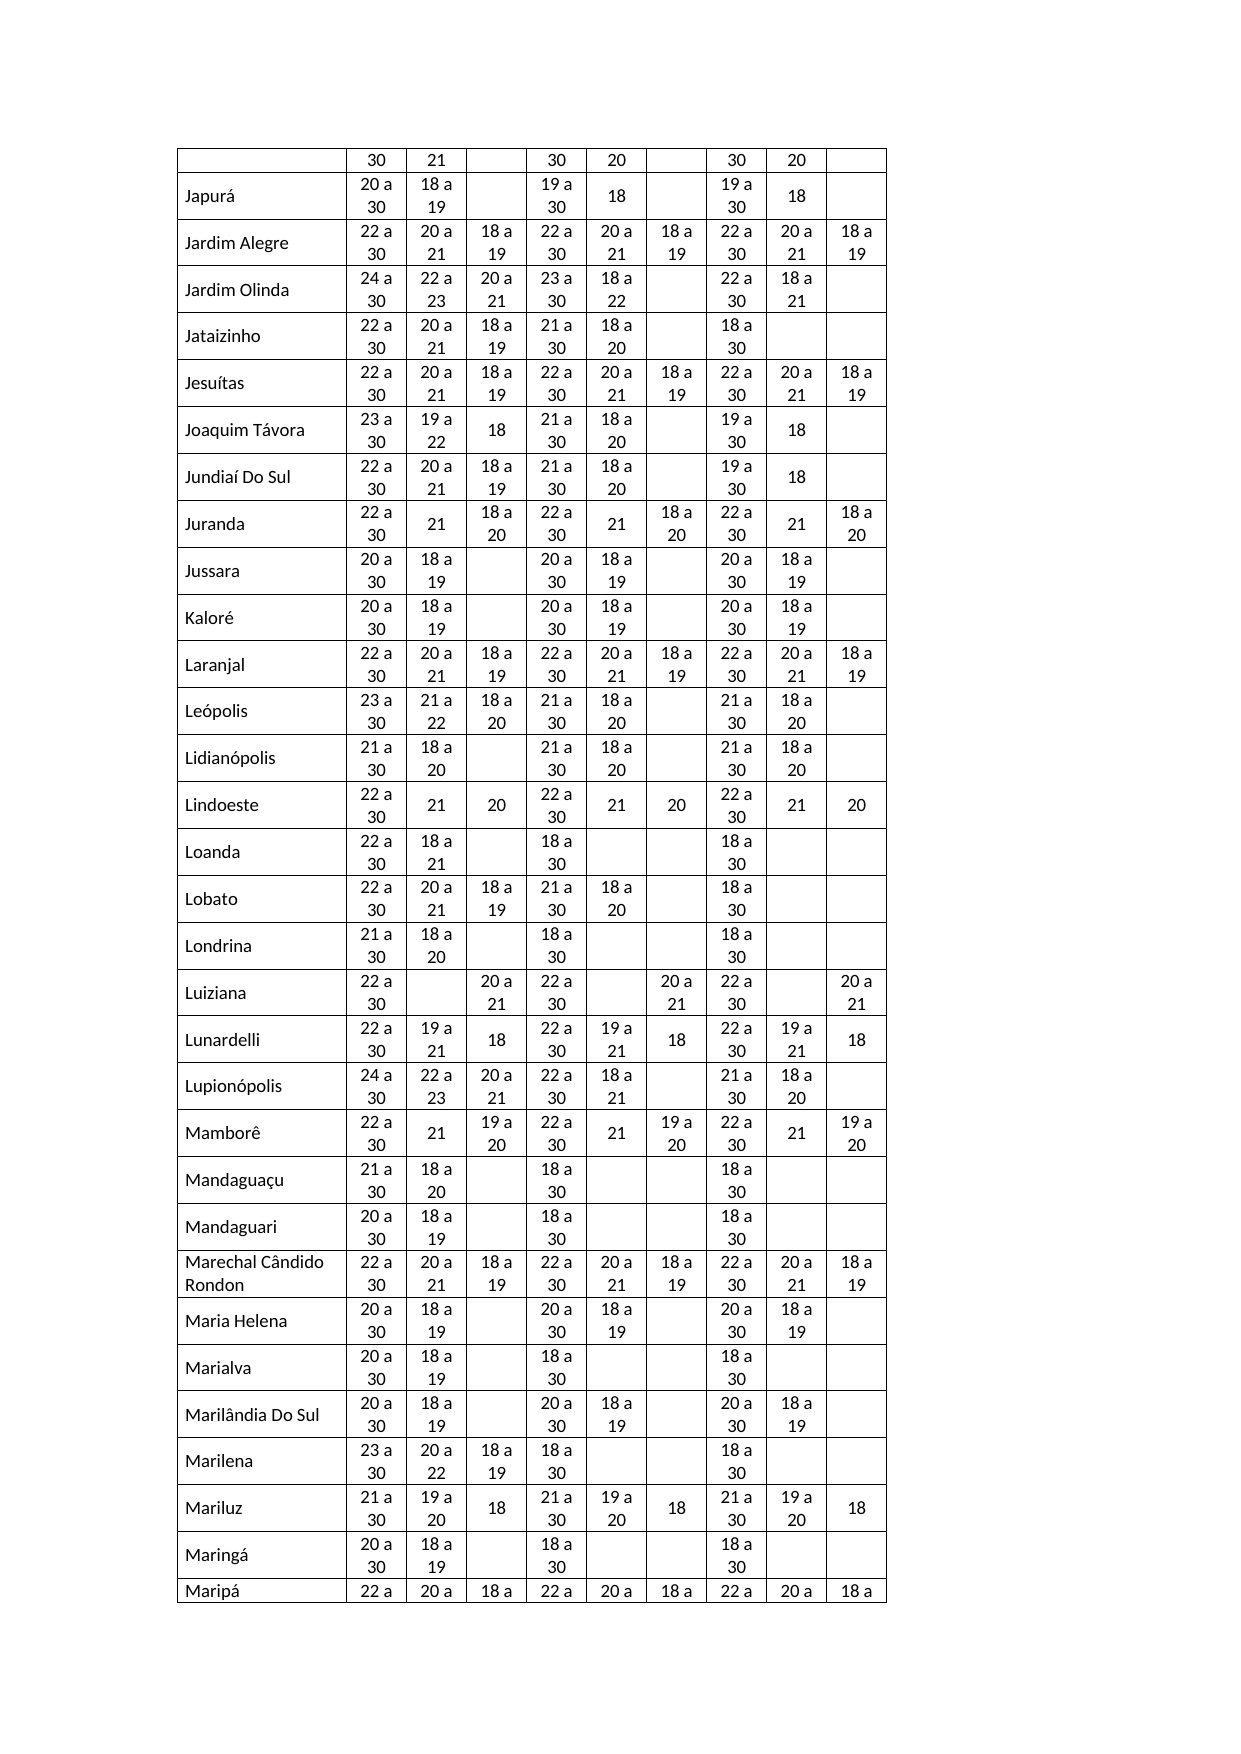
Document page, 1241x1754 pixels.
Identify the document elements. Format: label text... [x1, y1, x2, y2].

table_cell Marialva [178, 1345, 346, 1390]
table_cell 18 a 21 [767, 266, 826, 312]
table_cell 20 a 21 [767, 220, 826, 265]
table_cell 18 a 20 [587, 313, 646, 359]
table_cell 22 a 30 [347, 829, 406, 875]
table_cell 18 a 22 [587, 266, 646, 312]
table_cell [647, 923, 706, 968]
table_cell 22 a 30 [707, 266, 766, 312]
table_cell 18 a 30 [707, 1345, 766, 1390]
table_cell 23 a 30 [527, 266, 586, 312]
table_cell [827, 1063, 886, 1109]
table_cell 20 a 21 [587, 1251, 646, 1297]
table_cell 20 [467, 782, 526, 828]
table_cell 22 a 30 [527, 782, 586, 828]
table_cell 20 a 21 [467, 1063, 526, 1109]
table_cell 18 [827, 1485, 886, 1531]
table_cell 19 a 30 [707, 173, 766, 218]
table_cell 21 a 22 [407, 688, 466, 734]
table_cell [467, 1298, 526, 1343]
table_cell 18 a 19 [647, 220, 706, 265]
table_cell 20 a 30 [347, 1345, 406, 1390]
table_cell 19 a 20 [767, 1485, 826, 1531]
table_cell [767, 829, 826, 875]
table_cell 18 a 20 [587, 149, 646, 172]
table_cell [767, 970, 826, 1015]
table_cell [647, 407, 706, 453]
table_cell [827, 923, 886, 968]
table_cell [467, 1204, 526, 1250]
table_cell 22 a 30 [347, 641, 406, 687]
table_cell 18 a 30 [527, 1532, 586, 1578]
table_cell Jundiaí Do Sul [178, 454, 346, 500]
table_cell 18 a 30 [527, 829, 586, 875]
table_cell 22 a 30 [347, 220, 406, 265]
table_cell 20 a 30 [527, 1298, 586, 1343]
table_cell [647, 595, 706, 640]
table_cell [647, 1157, 706, 1203]
table_cell 22 a 30 [347, 313, 406, 359]
table_cell 21 a 30 [707, 149, 766, 172]
table_cell [467, 548, 526, 593]
table_cell 22 a 30 [707, 1016, 766, 1062]
table_cell 18 a 19 [647, 1579, 706, 1602]
table_cell 18 a 19 [767, 1391, 826, 1437]
table_cell 21 [407, 501, 466, 547]
table_cell 18 a 19 [647, 360, 706, 406]
table_cell [587, 970, 646, 1015]
table_cell 18 a 21 [587, 1063, 646, 1109]
table_cell 22 a 30 [707, 1110, 766, 1156]
table_cell [587, 1532, 646, 1578]
table_cell 18 a 19 [467, 360, 526, 406]
table_cell 20 a 21 [647, 970, 706, 1015]
table_cell Mamborê [178, 1110, 346, 1156]
table_cell 20 a 30 [707, 1391, 766, 1437]
table_cell [767, 876, 826, 922]
table_cell 20 a 21 [407, 1579, 466, 1602]
table_cell [767, 1438, 826, 1484]
table_cell 22 a 30 [707, 1251, 766, 1297]
table_cell 20 a 30 [347, 595, 406, 640]
table_cell [647, 149, 706, 172]
table_cell 21 a 30 [527, 407, 586, 453]
table_cell 20 [827, 782, 886, 828]
table_cell 21 [407, 1110, 466, 1156]
table_cell 22 a 30 [527, 1016, 586, 1062]
table_cell 19 a 20 [587, 1485, 646, 1531]
table_cell 19 a 21 [587, 1016, 646, 1062]
table_cell 18 a 20 [407, 735, 466, 781]
table_cell 19 a 20 [827, 1110, 886, 1156]
table_cell 19 a 20 [467, 1110, 526, 1156]
table_cell 18 a 19 [587, 1391, 646, 1437]
table_cell [587, 1345, 646, 1390]
table_cell 18 a 30 [707, 313, 766, 359]
table_cell 20 a 30 [347, 1204, 406, 1250]
table_cell [647, 454, 706, 500]
table_cell 19 a 30 [527, 173, 586, 218]
table_cell 21 [767, 501, 826, 547]
table_cell 20 a 30 [347, 548, 406, 593]
table_cell 18 a 30 [707, 1204, 766, 1250]
table_cell [767, 1157, 826, 1203]
table_cell 22 a 30 [527, 1251, 586, 1297]
table_cell [647, 1532, 706, 1578]
table_cell 21 a 30 [527, 1485, 586, 1531]
table_cell 18 a 20 [767, 1063, 826, 1109]
table_cell [467, 595, 526, 640]
table_cell 18 a 30 [527, 1345, 586, 1390]
table_cell [827, 735, 886, 781]
table_cell 18 a 20 [587, 876, 646, 922]
table_cell 22 a 30 [347, 501, 406, 547]
table_cell 18 a 30 [707, 876, 766, 922]
table_cell 20 [647, 782, 706, 828]
table_cell Mandaguari [178, 1204, 346, 1250]
table_cell Londrina [178, 923, 346, 968]
table_cell Jussara [178, 548, 346, 593]
table_cell 22 a 30 [527, 641, 586, 687]
table_cell 18 a 19 [767, 548, 826, 593]
table_cell [587, 1157, 646, 1203]
table_cell 20 a 30 [347, 173, 406, 218]
table_cell 23 a 30 [347, 407, 406, 453]
table_cell 20 a 21 [767, 641, 826, 687]
table_cell 18 a 19 [467, 1438, 526, 1484]
table_cell 20 a 21 [467, 266, 526, 312]
table_cell Marechal Cândido Rondon [178, 1251, 346, 1297]
table_cell 18 a 20 [467, 501, 526, 547]
table_cell 21 [587, 782, 646, 828]
table_cell 18 [767, 173, 826, 218]
table_cell [647, 266, 706, 312]
table_cell [467, 1532, 526, 1578]
table_cell 18 a 19 [827, 641, 886, 687]
table_cell 18 a 19 [827, 1251, 886, 1297]
table_cell 18 a 30 [527, 923, 586, 968]
table_cell 18 a 19 [407, 1391, 466, 1437]
table_cell [827, 149, 886, 172]
table_cell 18 a 20 [827, 501, 886, 547]
table_cell 22 a 30 [527, 1063, 586, 1109]
table_cell [647, 548, 706, 593]
table_cell 22 a 30 [707, 1579, 766, 1602]
table_cell 19 a 21 [407, 1016, 466, 1062]
table_cell 22 a 30 [707, 501, 766, 547]
table_cell Lupionópolis [178, 1063, 346, 1109]
table_cell 20 a 21 [767, 360, 826, 406]
table_cell 20 a 30 [527, 1391, 586, 1437]
table_cell 22 a 30 [527, 220, 586, 265]
table_cell 18 a 19 [407, 1298, 466, 1343]
table_cell [467, 149, 526, 172]
table_cell 22 a 30 [347, 1251, 406, 1297]
table_cell 20 a 21 [767, 1251, 826, 1297]
table_cell 20 a 21 [587, 220, 646, 265]
table_cell [467, 1391, 526, 1437]
table_cell [647, 876, 706, 922]
table_cell 20 a 21 [587, 1579, 646, 1602]
table_cell 18 a 20 [407, 923, 466, 968]
table_cell [587, 829, 646, 875]
table_cell 18 [467, 407, 526, 453]
table_cell Jataizinho [178, 313, 346, 359]
table_cell 18 a 30 [527, 1157, 586, 1203]
table_cell [827, 173, 886, 218]
table_cell 18 a 19 [587, 1298, 646, 1343]
table_cell [827, 876, 886, 922]
table_cell 18 a 19 [467, 454, 526, 500]
table_cell 23 a 30 [347, 1438, 406, 1484]
table_cell 18 a 30 [707, 1157, 766, 1203]
table_cell [647, 1063, 706, 1109]
table_cell [467, 735, 526, 781]
table_cell Loanda [178, 829, 346, 875]
table_cell 21 a 30 [347, 1157, 406, 1203]
table_cell 22 a 30 [347, 149, 406, 172]
table_cell 18 a 19 [587, 595, 646, 640]
table_cell 22 a 30 [707, 782, 766, 828]
table_cell [587, 923, 646, 968]
table_cell 22 a 30 [707, 360, 766, 406]
table_cell [587, 1438, 646, 1484]
table_cell Lobato [178, 876, 346, 922]
table_cell 18 a 19 [767, 1298, 826, 1343]
table_cell 18 a 19 [407, 1204, 466, 1250]
table_cell 18 a 19 [827, 1579, 886, 1602]
table_cell Jardim Alegre [178, 220, 346, 265]
table_cell Jardim Olinda [178, 266, 346, 312]
table_cell 21 a 30 [527, 688, 586, 734]
table_cell 20 a 21 [407, 220, 466, 265]
table_cell 21 [767, 782, 826, 828]
table_cell 22 a 30 [347, 970, 406, 1015]
table_cell [827, 1298, 886, 1343]
table_cell 21 a 30 [707, 688, 766, 734]
table_cell 24 a 30 [347, 266, 406, 312]
table_cell 18 a 19 [827, 220, 886, 265]
table_cell 20 a 21 [587, 641, 646, 687]
table_cell Lindoeste [178, 782, 346, 828]
table_cell 21 [587, 501, 646, 547]
table_cell [467, 1157, 526, 1203]
table_cell 18 a 20 [587, 454, 646, 500]
table_cell 18 a 20 [767, 149, 826, 172]
table_cell 18 [767, 407, 826, 453]
table_cell 22 a 30 [527, 1110, 586, 1156]
table_cell 18 a 19 [587, 548, 646, 593]
table_cell 18 a 30 [527, 1204, 586, 1250]
table_cell 20 a 21 [767, 1579, 826, 1602]
table_cell 20 a 21 [827, 970, 886, 1015]
table_cell 22 a 30 [707, 641, 766, 687]
table_cell 19 a 22 [407, 407, 466, 453]
table_cell Maripá [178, 1579, 346, 1602]
table_cell [407, 970, 466, 1015]
table_cell [827, 1391, 886, 1437]
table_cell 18 a 30 [707, 829, 766, 875]
table_cell [647, 829, 706, 875]
table_cell 19 a 30 [707, 454, 766, 500]
table_cell [647, 173, 706, 218]
table_cell 18 a 19 [827, 360, 886, 406]
table_cell 18 a 19 [467, 313, 526, 359]
table_cell 18 a 21 [407, 829, 466, 875]
table_cell 22 a 30 [347, 1110, 406, 1156]
table_cell 18 a 21 [407, 149, 466, 172]
table_cell 19 a 20 [407, 1485, 466, 1531]
table_cell 18 a 20 [767, 735, 826, 781]
table_cell 19 a 30 [707, 407, 766, 453]
table_cell 18 a 19 [407, 548, 466, 593]
table_cell 18 a 20 [407, 1157, 466, 1203]
table_cell 18 a 19 [407, 173, 466, 218]
table_cell [827, 1532, 886, 1578]
table_cell Japira [178, 149, 346, 172]
table_cell 23 a 30 [347, 688, 406, 734]
table_cell 21 a 30 [527, 735, 586, 781]
table_cell Kaloré [178, 595, 346, 640]
table_cell [647, 1391, 706, 1437]
table_cell 22 a 30 [527, 501, 586, 547]
table_cell 20 a 30 [347, 1532, 406, 1578]
table_cell 18 a 20 [587, 735, 646, 781]
table_cell 18 a 19 [467, 641, 526, 687]
table_cell 24 a 30 [347, 1063, 406, 1109]
table_cell [647, 1298, 706, 1343]
table_cell 18 a 19 [467, 876, 526, 922]
table_cell 19 a 21 [767, 1016, 826, 1062]
table_cell 21 a 30 [527, 313, 586, 359]
table_cell Mariluz [178, 1485, 346, 1531]
table_cell 18 a 19 [467, 1251, 526, 1297]
table_cell 18 a 30 [707, 1438, 766, 1484]
table_cell 20 a 21 [407, 454, 466, 500]
table_cell 20 a 21 [587, 360, 646, 406]
table_cell 22 a 30 [347, 782, 406, 828]
table_cell Maria Helena [178, 1298, 346, 1343]
table_cell 22 a 30 [347, 876, 406, 922]
table_cell 22 a 30 [527, 360, 586, 406]
table_cell 22 a 23 [407, 266, 466, 312]
table_cell 21 a 30 [347, 1485, 406, 1531]
table_cell [827, 1438, 886, 1484]
table_cell [467, 173, 526, 218]
table_cell 21 [407, 782, 466, 828]
table_cell Laranjal [178, 641, 346, 687]
table_cell [767, 313, 826, 359]
table_cell 20 a 30 [707, 1298, 766, 1343]
table_cell 19 a 20 [647, 1110, 706, 1156]
table_cell 22 a 30 [527, 1579, 586, 1602]
table_cell 22 a 30 [347, 1579, 406, 1602]
table_cell 18 a 20 [587, 688, 646, 734]
table_cell 18 a 19 [407, 1345, 466, 1390]
table_cell [827, 595, 886, 640]
table_cell [827, 266, 886, 312]
table_cell 22 a 30 [347, 454, 406, 500]
table_cell [647, 688, 706, 734]
table_cell 21 [587, 1110, 646, 1156]
table_cell 18 [827, 1016, 886, 1062]
table_cell 20 a 21 [407, 876, 466, 922]
table_cell 21 a 30 [347, 735, 406, 781]
table_cell [647, 735, 706, 781]
table_cell 21 [767, 1110, 826, 1156]
table_cell Maringá [178, 1532, 346, 1578]
table_cell 22 a 30 [527, 970, 586, 1015]
table_cell 20 a 30 [707, 548, 766, 593]
table_cell [827, 454, 886, 500]
table_cell [587, 1204, 646, 1250]
table_cell 18 [467, 1016, 526, 1062]
table_cell 20 a 21 [407, 641, 466, 687]
table_cell [467, 1345, 526, 1390]
table_cell Marilena [178, 1438, 346, 1484]
table_cell 18 [647, 1016, 706, 1062]
table_cell 18 a 30 [707, 923, 766, 968]
table_cell Mandaguaçu [178, 1157, 346, 1203]
table_cell 20 a 21 [407, 360, 466, 406]
table_cell 21 a 30 [527, 876, 586, 922]
table_cell 20 a 30 [347, 1298, 406, 1343]
table_cell [647, 1438, 706, 1484]
table_cell [827, 313, 886, 359]
table_cell 22 a 30 [347, 1016, 406, 1062]
table_cell 21 a 30 [707, 735, 766, 781]
table_cell 18 a 20 [587, 407, 646, 453]
table_cell 20 a 30 [527, 595, 586, 640]
table_cell 18 [647, 1485, 706, 1531]
table_cell [647, 313, 706, 359]
table_cell Marilândia Do Sul [178, 1391, 346, 1437]
table_cell 22 a 30 [347, 360, 406, 406]
table_cell 18 a 19 [407, 1532, 466, 1578]
table_cell [647, 1204, 706, 1250]
table_cell 20 a 21 [407, 1251, 466, 1297]
table_cell 20 a 30 [347, 1391, 406, 1437]
table_cell 21 a 30 [347, 923, 406, 968]
table_cell 22 a 30 [707, 220, 766, 265]
table_cell 20 a 30 [707, 595, 766, 640]
table_cell 20 a 21 [467, 970, 526, 1015]
table_cell Lunardelli [178, 1016, 346, 1062]
table_cell 18 a 20 [467, 688, 526, 734]
table_cell 18 [467, 1485, 526, 1531]
table_cell 18 a 20 [647, 501, 706, 547]
table_cell Luiziana [178, 970, 346, 1015]
table_cell [827, 548, 886, 593]
table_cell 18 a 20 [767, 688, 826, 734]
table_cell Leópolis [178, 688, 346, 734]
table_cell 21 a 30 [527, 149, 586, 172]
table_cell Jesuítas [178, 360, 346, 406]
table_cell 21 a 30 [527, 454, 586, 500]
table_cell 21 a 30 [707, 1063, 766, 1109]
table_cell 18 a 19 [767, 595, 826, 640]
table_cell 18 a 30 [707, 1532, 766, 1578]
table_cell 20 a 22 [407, 1438, 466, 1484]
table_cell 21 a 30 [707, 1485, 766, 1531]
table_cell 18 a 19 [467, 1579, 526, 1602]
table_cell [767, 923, 826, 968]
table_cell 18 [587, 173, 646, 218]
table_cell [827, 1204, 886, 1250]
table_cell [767, 1204, 826, 1250]
table_cell [767, 1532, 826, 1578]
table_cell 18 a 19 [407, 595, 466, 640]
table_cell [647, 1345, 706, 1390]
table_cell Japurá [178, 173, 346, 218]
table_cell 18 [767, 454, 826, 500]
table_cell [827, 688, 886, 734]
table_cell 20 a 30 [527, 548, 586, 593]
table_cell [467, 829, 526, 875]
table_cell 22 a 30 [707, 970, 766, 1015]
table_cell [827, 829, 886, 875]
table_cell 18 a 19 [467, 220, 526, 265]
table_cell 18 a 19 [647, 1251, 706, 1297]
table_cell Juranda [178, 501, 346, 547]
table_cell 20 a 21 [407, 313, 466, 359]
table_cell [767, 1345, 826, 1390]
table_cell 22 a 23 [407, 1063, 466, 1109]
table_cell 18 a 19 [647, 641, 706, 687]
table_cell Joaquim Távora [178, 407, 346, 453]
table_cell [467, 923, 526, 968]
table_cell [827, 1157, 886, 1203]
table_cell [827, 1345, 886, 1390]
table_cell 18 a 30 [527, 1438, 586, 1484]
table_cell [827, 407, 886, 453]
table_cell Lidianópolis [178, 735, 346, 781]
